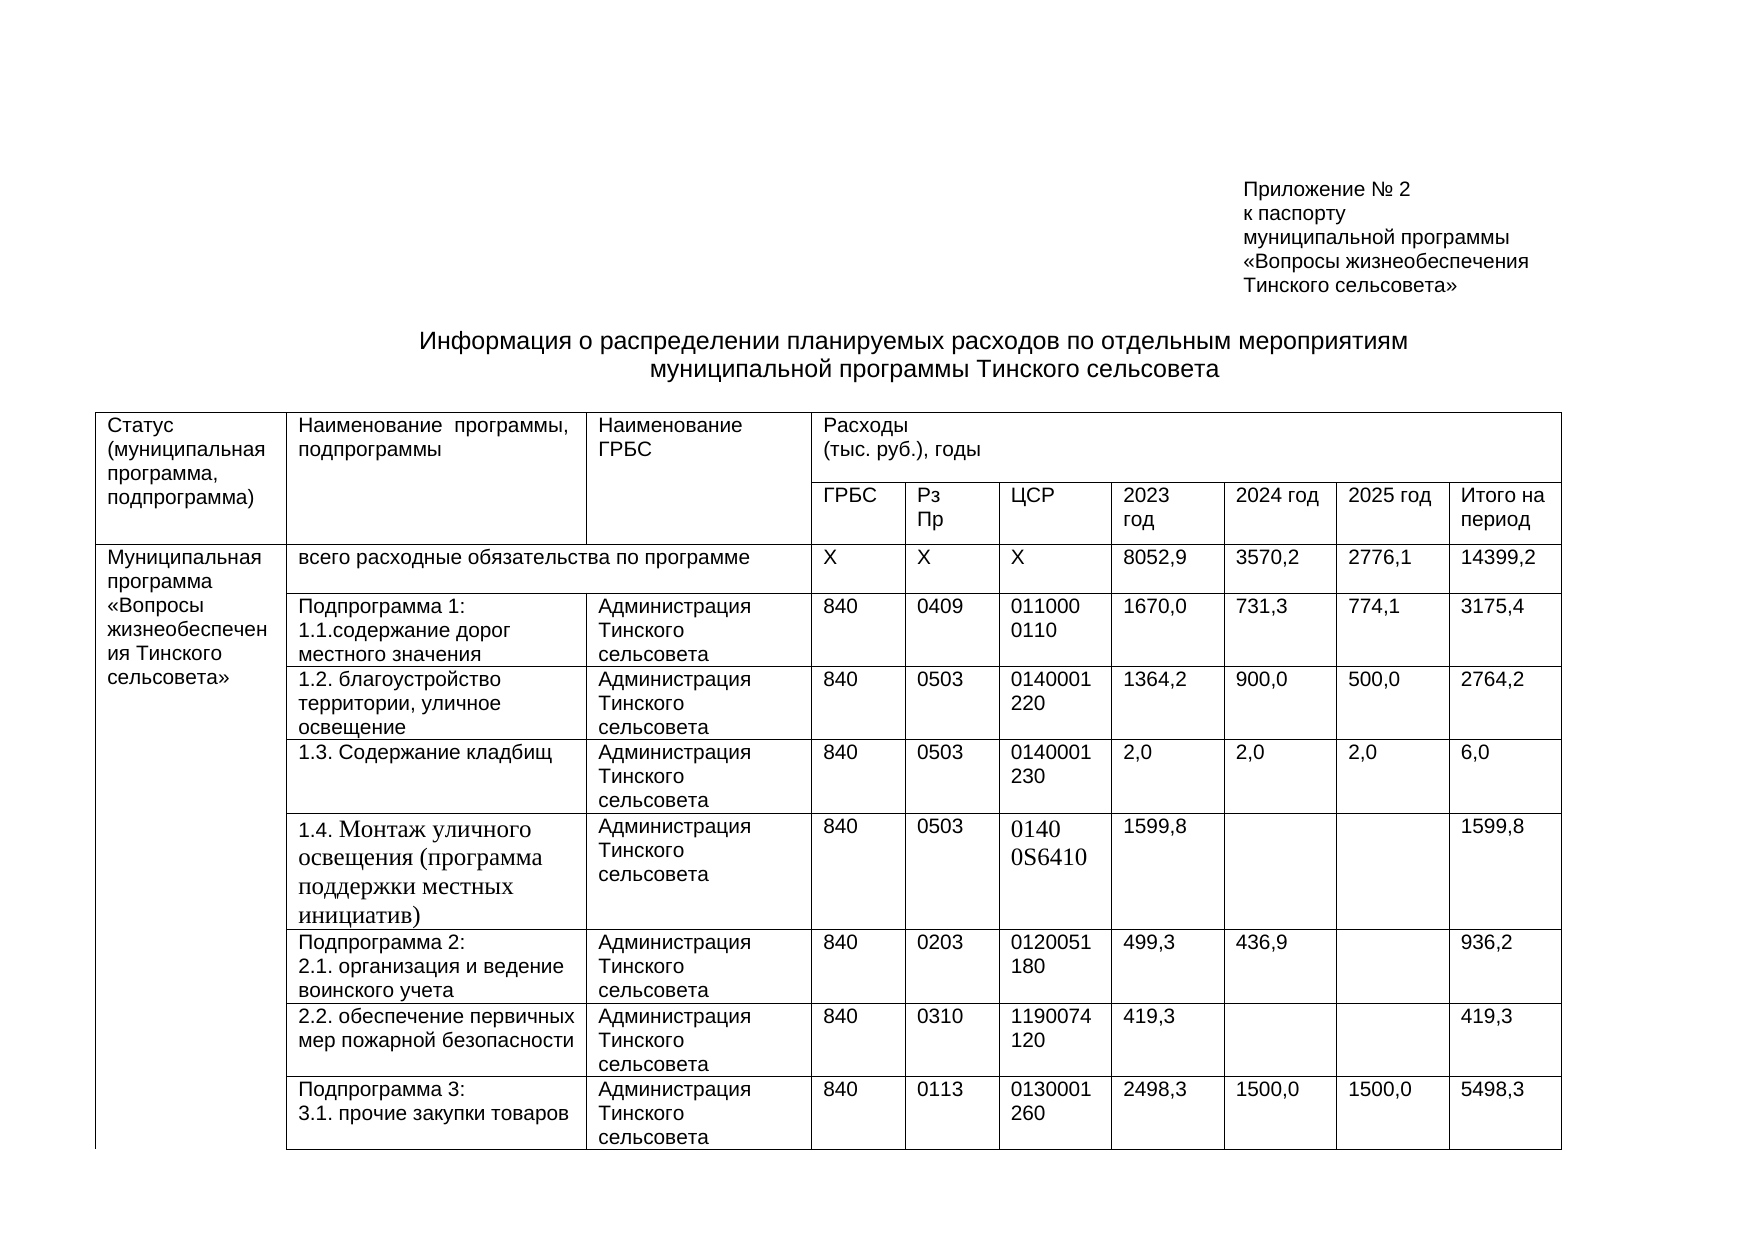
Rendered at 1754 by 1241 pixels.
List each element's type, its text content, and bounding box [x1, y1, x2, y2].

table_cell 840 [812, 740, 905, 813]
table_cell 5498,3 [1450, 1077, 1561, 1149]
text «Вопросы жизнеобеспечения [118, 249, 1636, 273]
table_cell Подпрограмма 1: 1.1.содержание дорог местного значения [287, 594, 586, 666]
table_cell [1225, 814, 1336, 929]
table_cell 840 [812, 930, 905, 1003]
table_cell 1.2. благоустройство территории, уличное освещение [287, 667, 586, 738]
table_header Расходы (тыс. руб.), годы [812, 413, 1561, 482]
table_cell 2025 год [1337, 483, 1449, 544]
table_cell 0140001220 [1000, 667, 1111, 738]
text Информация о распределении планируемых расходов по отдельным мероприятиям [118, 326, 1636, 354]
table_cell 0503 [906, 814, 999, 929]
table_cell Администрация Тинского сельсовета [587, 667, 811, 738]
table_cell 0310 [906, 1004, 999, 1076]
table_cell 0503 [906, 740, 999, 813]
table_cell 3570,2 [1225, 545, 1336, 593]
table_cell 0140001230 [1000, 740, 1111, 813]
table_cell [1225, 1004, 1336, 1076]
table_cell 1599,8 [1112, 814, 1224, 929]
table_cell 01400S6410 [1000, 814, 1111, 929]
table_cell [1337, 1004, 1449, 1076]
table_cell 840 [812, 667, 905, 738]
table_cell ЦСР [1000, 483, 1111, 544]
table_cell 0130001260 [1000, 1077, 1111, 1149]
table_cell 6,0 [1450, 740, 1561, 813]
table_cell 500,0 [1337, 667, 1449, 738]
table_cell 0113 [906, 1077, 999, 1149]
table_cell Подпрограмма 3: 3.1. прочие закупки товаров [287, 1077, 586, 1149]
table_cell 2024 год [1225, 483, 1336, 544]
table_cell 1500,0 [1225, 1077, 1336, 1149]
table_cell 011000 0110 [1000, 594, 1111, 666]
table_cell ГРБС [812, 483, 905, 544]
table_cell Муниципальная программа «Вопросы жизнеобеспечения Тинского сельсовета» [96, 545, 286, 1149]
table_cell 1500,0 [1337, 1077, 1449, 1149]
table_cell Администрация Тинского сельсовета [587, 1077, 811, 1149]
table_cell 2764,2 [1450, 667, 1561, 738]
table_cell 14399,2 [1450, 545, 1561, 593]
table_cell 840 [812, 1077, 905, 1149]
table_cell [1337, 814, 1449, 929]
table_cell 1599,8 [1450, 814, 1561, 929]
table_cell 2,0 [1337, 740, 1449, 813]
table_cell 1364,2 [1112, 667, 1224, 738]
table_cell 3175,4 [1450, 594, 1561, 666]
table_cell Х [812, 545, 905, 593]
table_cell 774,1 [1337, 594, 1449, 666]
table_cell 2776,1 [1337, 545, 1449, 593]
table_cell Администрация Тинского сельсовета [587, 594, 811, 666]
text к паспорту [118, 201, 1636, 225]
table_cell Подпрограмма 2: 2.1. организация и ведение воинского учета [287, 930, 586, 1003]
table_cell 900,0 [1225, 667, 1336, 738]
table_cell 840 [812, 814, 905, 929]
table_cell всего расходные обязательства по программе [287, 545, 811, 593]
text муниципальной программы [118, 225, 1636, 249]
table_cell Администрация Тинского сельсовета [587, 1004, 811, 1076]
table_header Статус (муниципальная программа, подпрограмма) [96, 413, 286, 544]
table_cell 2.2. обеспечение первичных мер пожарной безопасности [287, 1004, 586, 1076]
table_cell 2023 год [1112, 483, 1224, 544]
table_cell 499,3 [1112, 930, 1224, 1003]
table_cell 936,2 [1450, 930, 1561, 1003]
text муниципальной программы Тинского сельсовета [118, 354, 1636, 383]
table_cell [1337, 930, 1449, 1003]
table_cell 436,9 [1225, 930, 1336, 1003]
table_cell 840 [812, 1004, 905, 1076]
table_cell Х [906, 545, 999, 593]
table_header Наименование ГРБС [587, 413, 811, 544]
table_cell Администрация Тинского сельсовета [587, 930, 811, 1003]
text Приложение № 2 [118, 177, 1636, 201]
table_cell 8052,9 [1112, 545, 1224, 593]
table_cell Администрация Тинского сельсовета [587, 814, 811, 929]
table_cell 840 [812, 594, 905, 666]
table_cell 0503 [906, 667, 999, 738]
table_cell 1670,0 [1112, 594, 1224, 666]
table_cell 2,0 [1112, 740, 1224, 813]
text Тинского сельсовета» [118, 273, 1636, 297]
table_header Наименование программы, подпрограммы [287, 413, 586, 544]
table_cell 0203 [906, 930, 999, 1003]
table_cell 1.3. Содержание кладбищ [287, 740, 586, 813]
table_cell Итого на период [1450, 483, 1561, 544]
table_cell 1.4. Монтаж уличного освещения (программа поддержки местных инициатив) [287, 814, 586, 929]
table_cell 2498,3 [1112, 1077, 1224, 1149]
table_cell Администрация Тинского сельсовета [587, 740, 811, 813]
table_cell 419,3 [1112, 1004, 1224, 1076]
table_cell Рз Пр [906, 483, 999, 544]
table_cell 419,3 [1450, 1004, 1561, 1076]
table_cell Х [1000, 545, 1111, 593]
table_cell 731,3 [1225, 594, 1336, 666]
table_cell 0409 [906, 594, 999, 666]
table_cell 0120051180 [1000, 930, 1111, 1003]
table_cell 2,0 [1225, 740, 1336, 813]
table_cell 1190074120 [1000, 1004, 1111, 1076]
